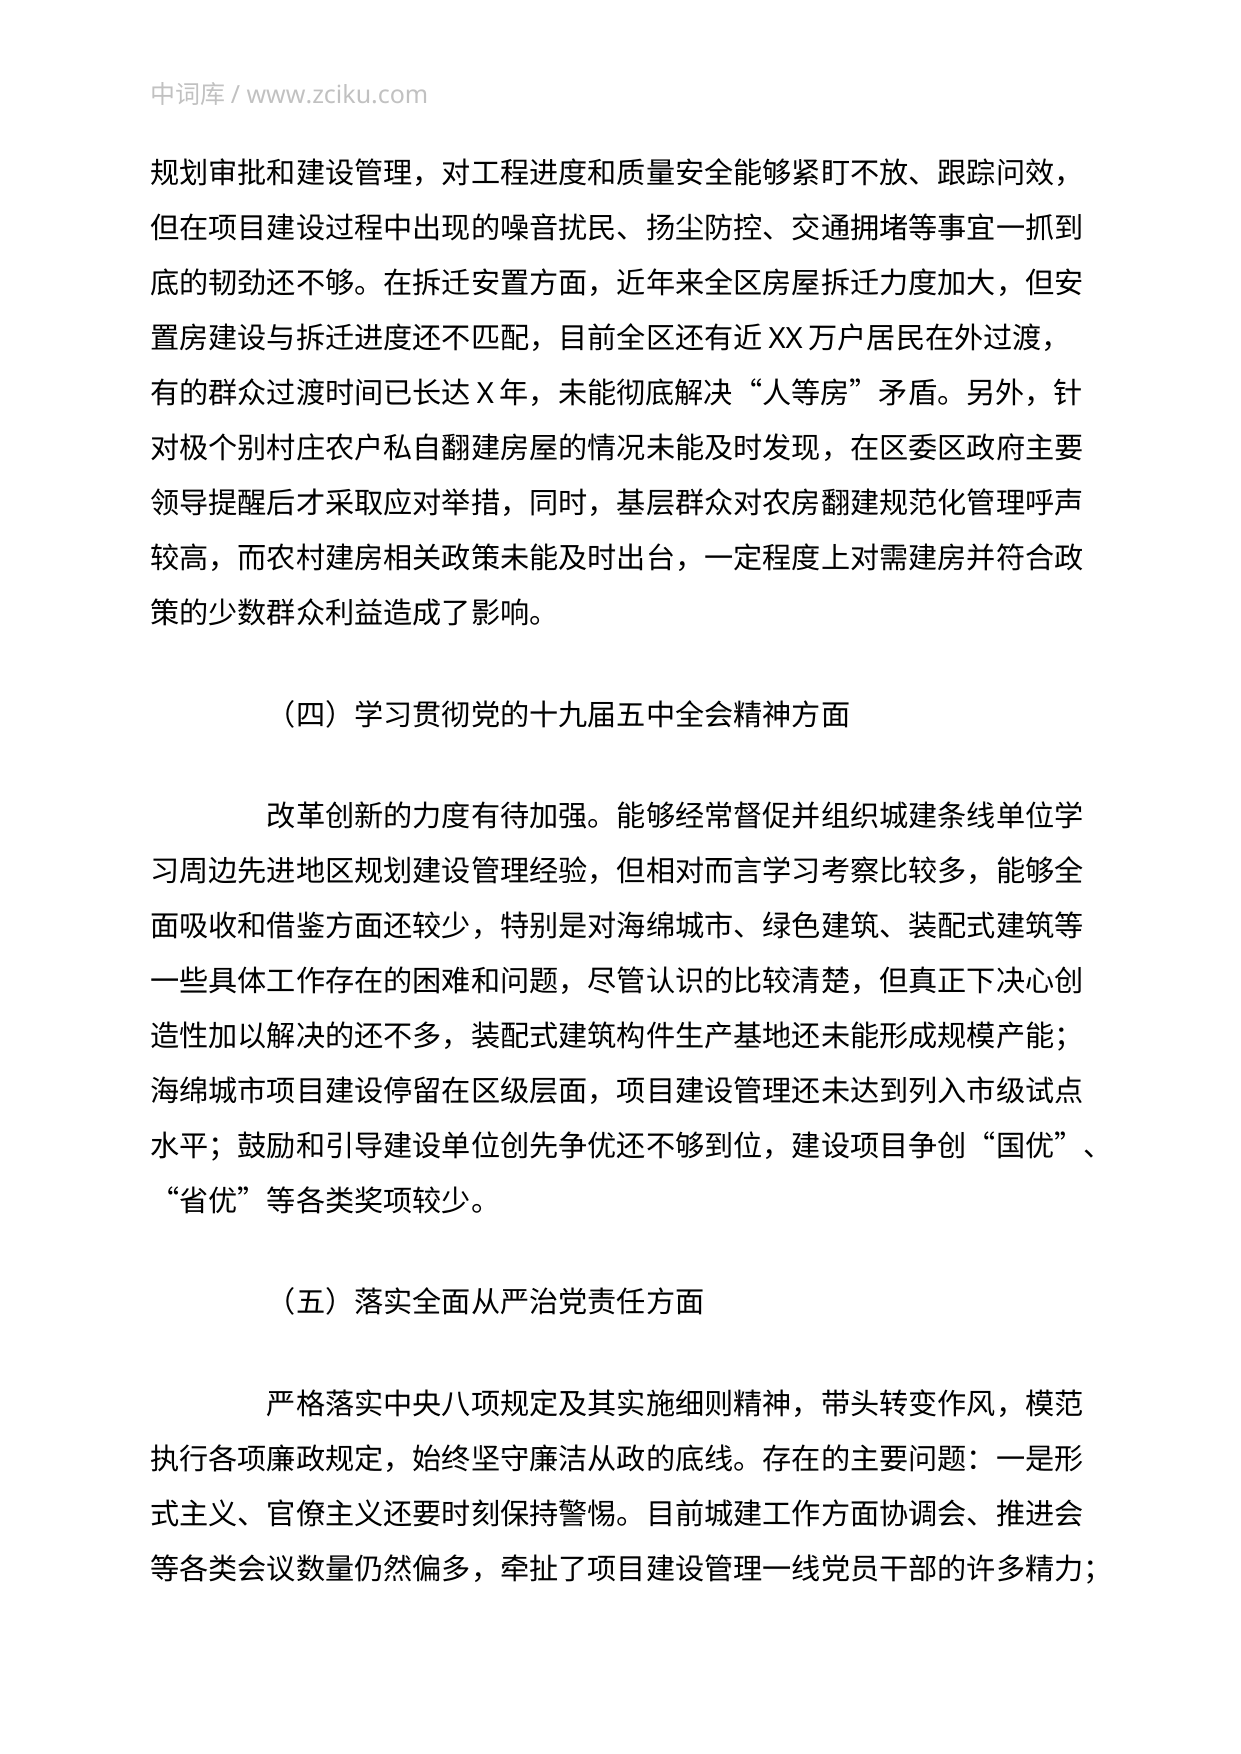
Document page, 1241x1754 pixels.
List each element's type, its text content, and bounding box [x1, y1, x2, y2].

text （五）落实全面从严治党责任方面 [150, 1279, 1090, 1321]
text （四）学习贯彻党的十九届五中全会精神方面 [150, 691, 1090, 733]
text 改革创新的力度有待加强。能够经常督促并组织城建条线单位学习周边先进地区规划建设管理经验，但相对而言学习考察比较多，能够全面吸收和借鉴方面还较少，特别是对海绵城市、绿色建筑、装配式建筑等一些具体工作存在的困难和问题，尽管认识的比较清楚，但真正下决心创造性加以解决的还不多，装配式建筑构件生产基地还未能形成规模产能；海绵城市项目建设停留在区级层面，项目建设管理还未达到列入市级试点水平；鼓励和引导建设单位创先争优还不够到位，建设项目争创“国优”、“省优”等各类奖项较少。 [150, 793, 1090, 1219]
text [150, 150, 1090, 632]
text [150, 1381, 1090, 1588]
